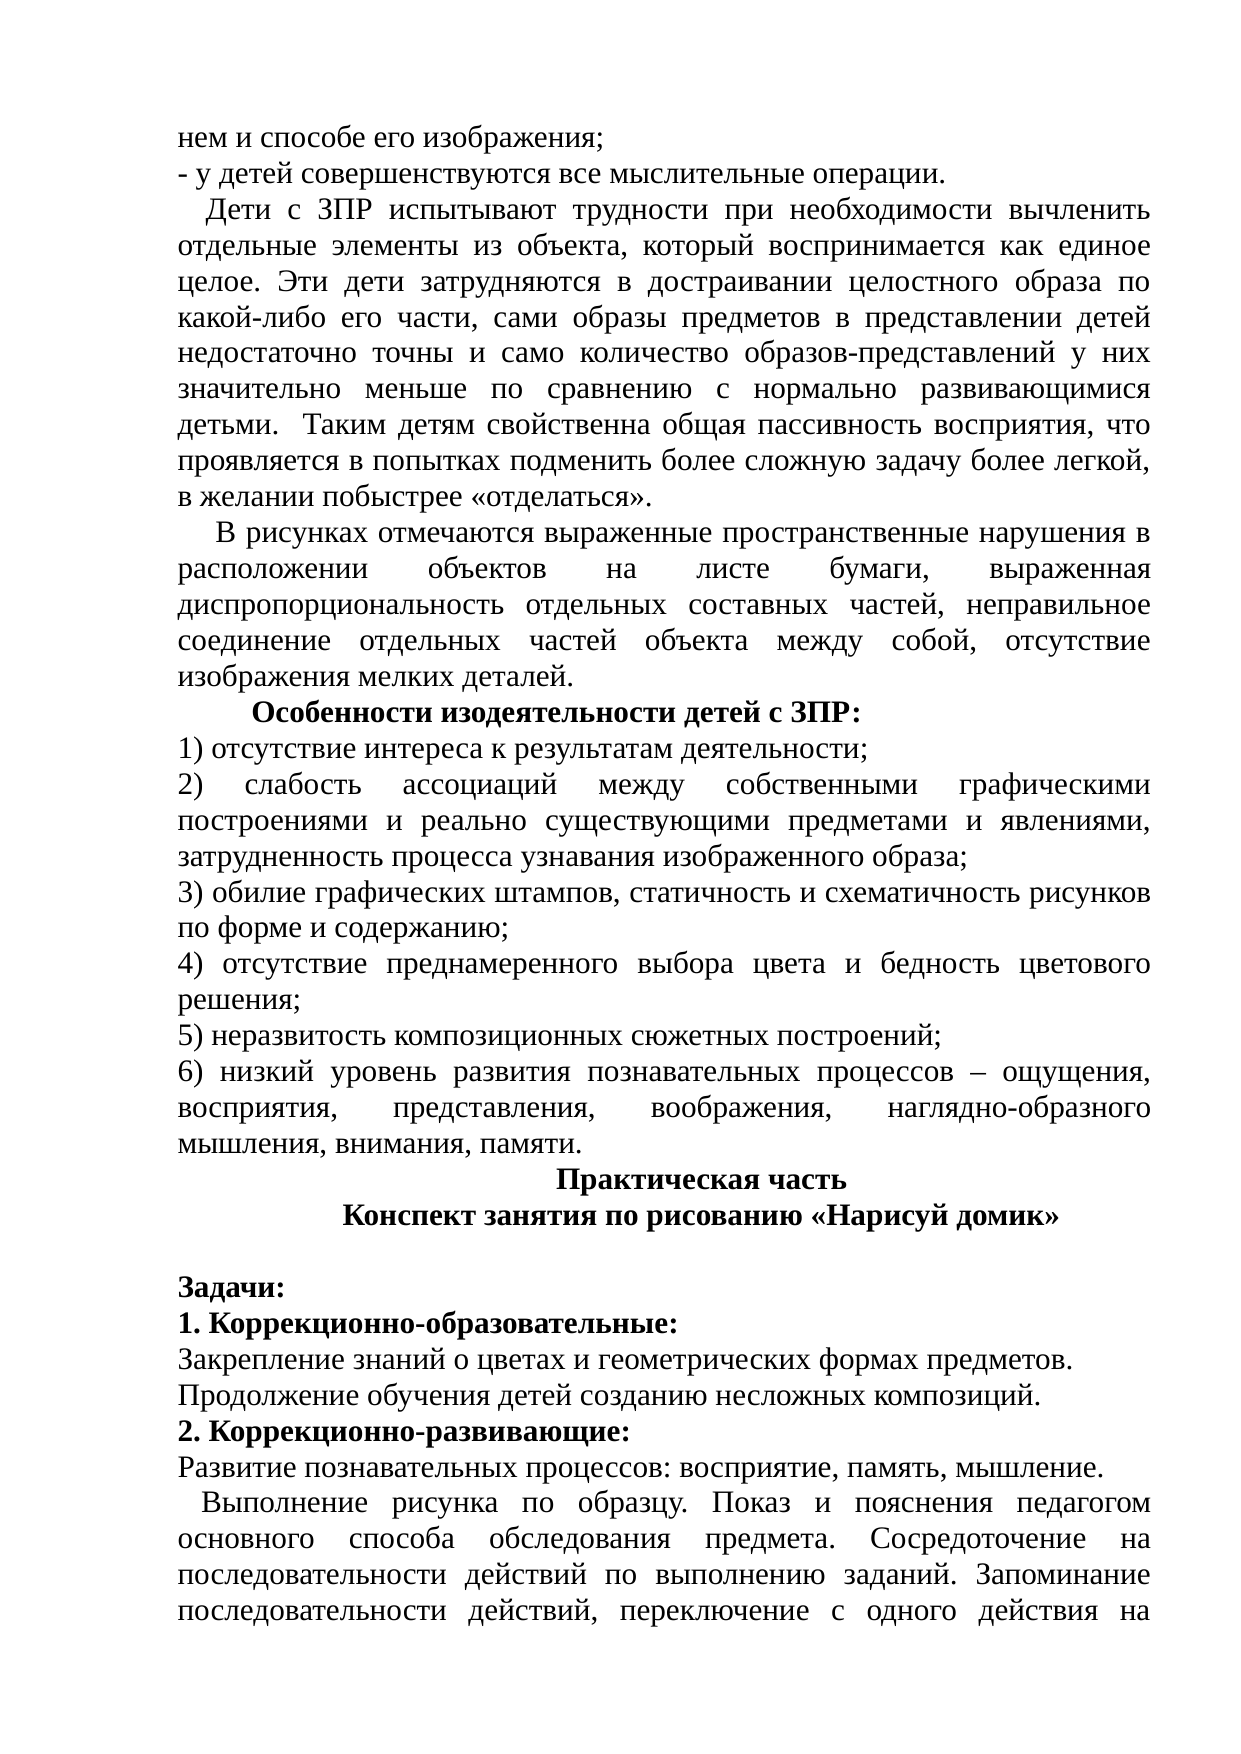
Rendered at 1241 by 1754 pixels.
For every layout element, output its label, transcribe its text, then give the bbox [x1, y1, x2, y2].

text - у детей совершенствуются все мыслительные операции. [177, 154, 1152, 190]
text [177, 1484, 1152, 1627]
text 5) неразвитость композиционных сюжетных построений; [177, 1017, 1152, 1052]
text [177, 118, 1152, 154]
text Задачи: [177, 1268, 1152, 1304]
text Закрепление знаний о цветах и геометрических формах предметов. [177, 1340, 1152, 1376]
text 1. Коррекционно-образовательные: [177, 1304, 1152, 1340]
text 2. Коррекционно-развивающие: [177, 1412, 1152, 1448]
text Практическая часть [177, 1160, 1152, 1196]
text Развитие познавательных процессов: восприятие, память, мышление. [177, 1448, 1152, 1484]
text Дети с ЗПР испытывают трудности при необходимости вычленить отдельные элементы из объекта, который воспринимается как единое целое. Эти дети затрудняются в достраивании целостного образа по какой-либо его части, сами образы предметов в представлении детей недостаточно точны и само количество образов-представлений у них значительно меньше по сравнению с нормально развивающимися детьми. Таким детям свойственна общая пассивность восприятия, что проявляется в попытках подменить более сложную задачу более легкой, в желании побыстрее «отделаться». [177, 190, 1152, 513]
text Продолжение обучения детей созданию несложных композиций. [177, 1376, 1152, 1412]
text 3) обилие графических штампов, статичность и схематичность рисунков по форме и содержанию; [177, 873, 1152, 945]
text 6) низкий уровень развития познавательных процессов – ощущения, восприятия, представления, воображения, наглядно-образного мышления, внимания, памяти. [177, 1052, 1152, 1160]
text 2) слабость ассоциаций между собственными графическими построениями и реально существующими предметами и явлениями, затрудненность процесса узнавания изображенного образа; [177, 765, 1152, 873]
text Конспект занятия по рисованию «Нарисуй домик» [177, 1196, 1152, 1232]
text Особенности изодеятельности детей с ЗПР: [177, 693, 1152, 729]
text В рисунках отмечаются выраженные пространственные нарушения в расположении объектов на листе бумаги, выраженная диспропорциональность отдельных составных частей, неправильное соединение отдельных частей объекта между собой, отсутствие изображения мелких деталей. [177, 513, 1152, 693]
text 4) отсутствие преднамеренного выбора цвета и бедность цветового решения; [177, 945, 1152, 1017]
text 1) отсутствие интереса к результатам деятельности; [177, 729, 1152, 765]
